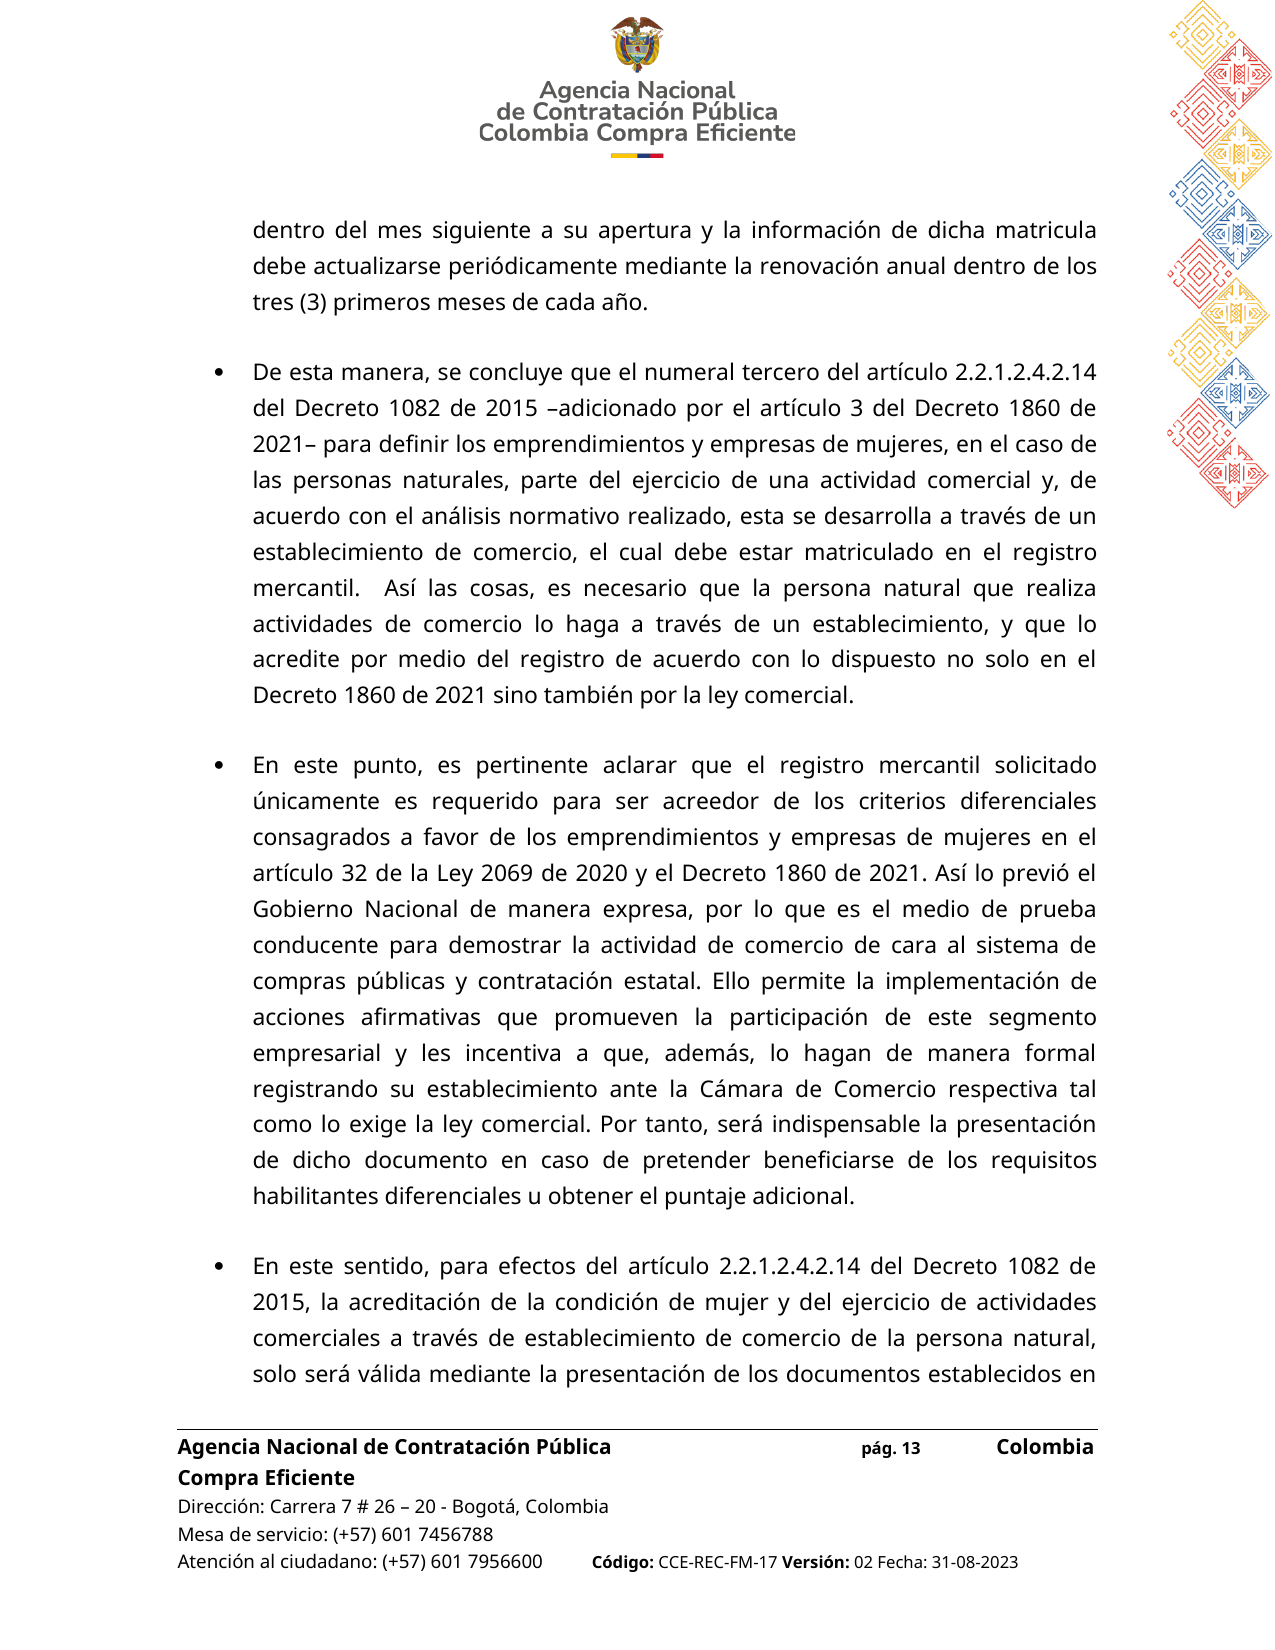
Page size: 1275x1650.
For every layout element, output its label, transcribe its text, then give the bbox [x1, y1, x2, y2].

picture [479, 17, 796, 158]
picture [1165, 0, 1272, 506]
list En este punto, es pertinente aclarar que el registro mercantil solicitado únicamente es requerido para ser acreedor de los criterios diferenciales consagrados a favor de los emprendimientos y empresas de mujeres en el artículo 32 de la Ley 2069 de 2020 y el Decreto 1860 de 2021. Así lo previó el Gobierno Nacional de manera expresa, por lo que es el medio de prueba conducente para demostrar la actividad de comercio de cara al sistema de compras públicas y contratación estatal. Ello permite la implementación de acciones afirmativas que promueven la participación de este segmento empresarial y les incentiva a que, además, lo hagan de manera formal registrando su establecimiento ante la Cámara de Comercio respectiva tal como lo exige la ley comercial. Por tanto, será indispensable la presentación de dicho documento en caso de pretender beneficiarse de los requisitos habilitantes diferenciales u obtener el puntaje adicional. [215, 749, 1098, 1212]
list De esta manera, se concluye que el numeral tercero del artículo 2.2.1.2.4.2.14 del Decreto 1082 de 2015 –adicionado por el artículo 3 del Decreto 1860 de 2021– para definir los emprendimientos y empresas de mujeres, en el caso de las personas naturales, parte del ejercicio de una actividad comercial y, de acuerdo con el análisis normativo realizado, esta se desarrolla a través de un establecimiento de comercio, el cual debe estar matriculado en el registro mercantil. Así las cosas, es necesario que la persona natural que realiza actividades de comercio lo haga a través de un establecimiento, y que lo acredite por medio del registro de acuerdo con lo dispuesto no solo en el Decreto 1860 de 2021 sino también por la ley comercial. [215, 356, 1098, 711]
